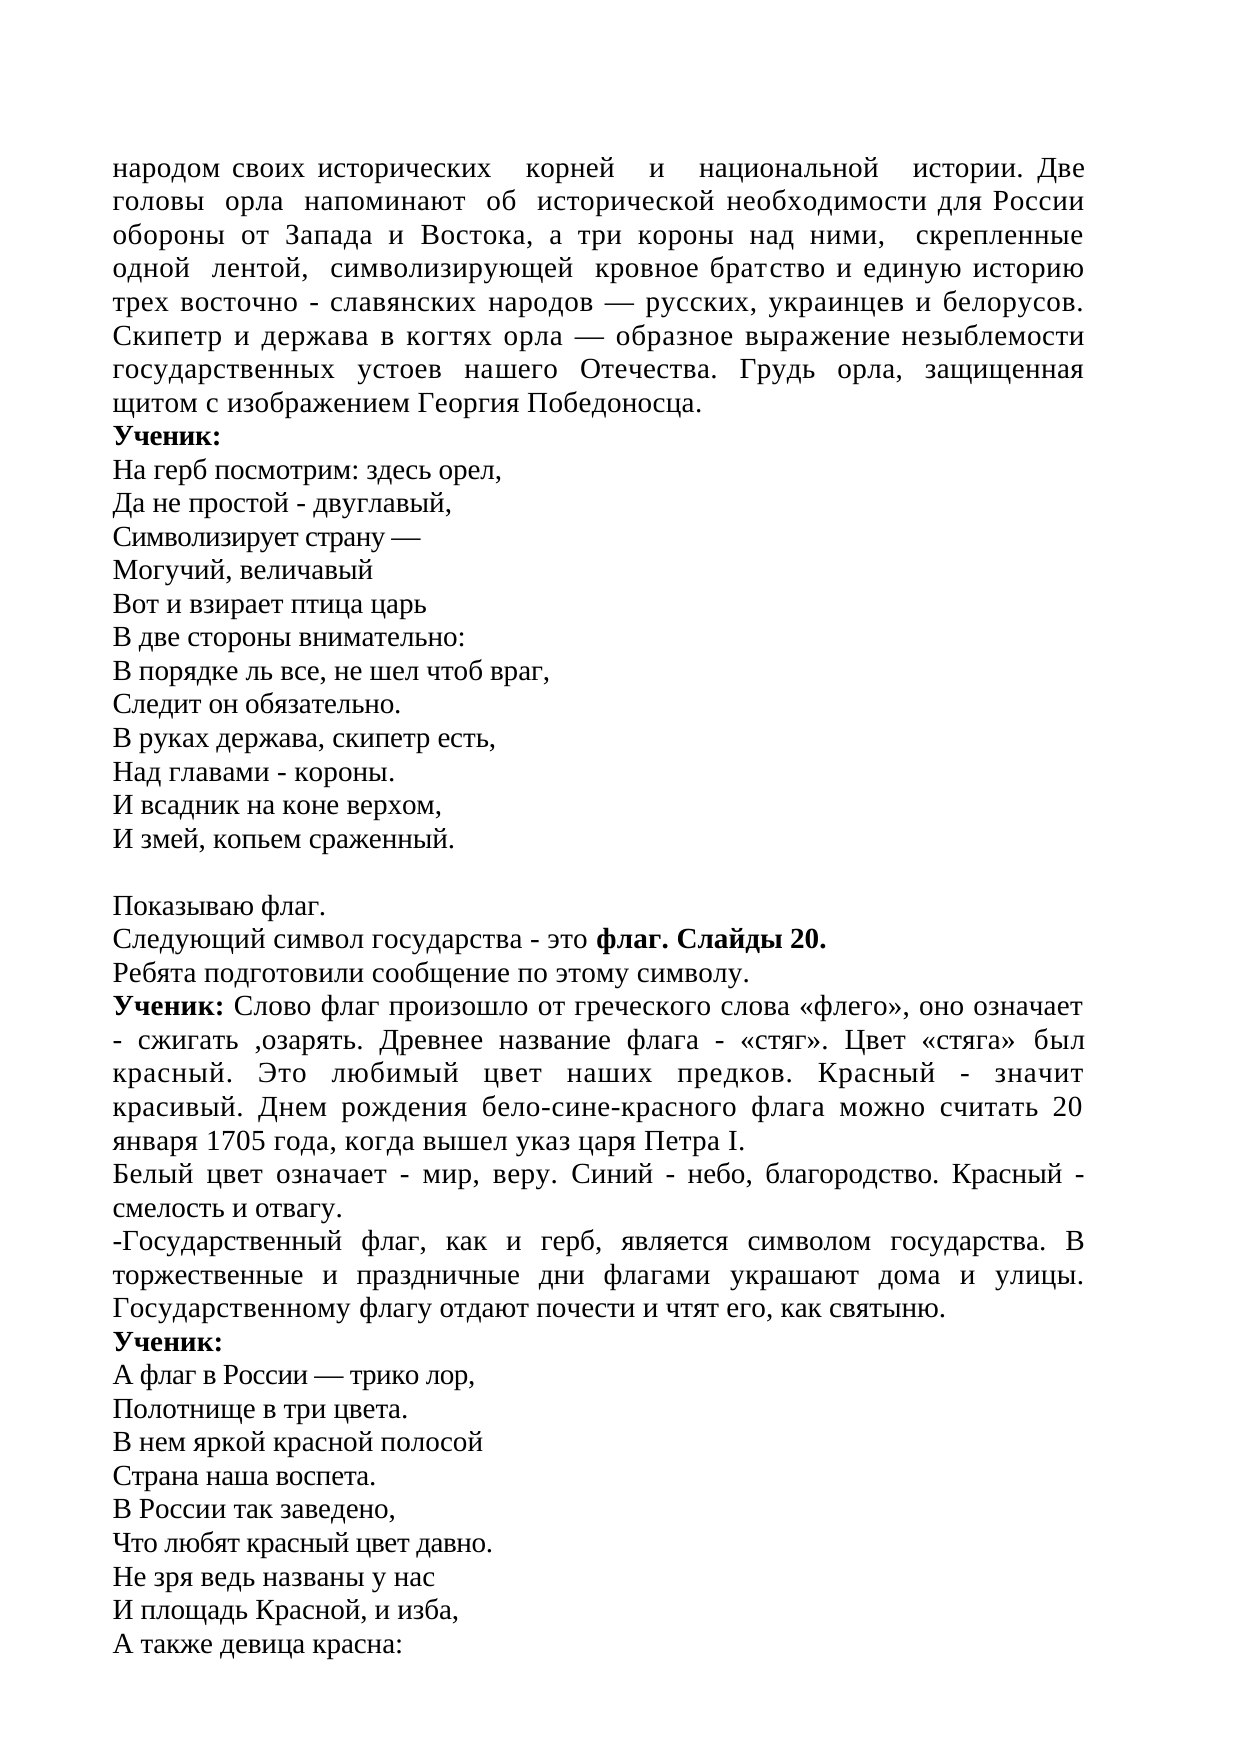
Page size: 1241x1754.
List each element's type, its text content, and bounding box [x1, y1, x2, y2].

text А также девица красна: [112, 1626, 1085, 1659]
text Ученик: [112, 418, 1085, 452]
text Могучий, величавый [112, 552, 1085, 586]
text -Государственный флаг, как и герб, является символом государства. В торжественные и праздничные дни флагами украшают дома и улицы. Государственному флагу отдают почести и чтят его, как святыню. [112, 1223, 1085, 1324]
text И змей, копьем сраженный. [112, 821, 1085, 854]
text Показываю флаг. [112, 888, 1085, 921]
text Следующий символ государства - это флаг. Слайды 20. [112, 921, 1085, 955]
text Ученик: [112, 1324, 1085, 1357]
text В порядке ль все, не шел чтоб враг, [112, 653, 1085, 687]
text Полотнище в три цвета. [112, 1391, 1085, 1424]
text В нем яркой красной полосой [112, 1424, 1085, 1458]
text И всадник на коне верхом, [112, 787, 1085, 821]
text Не зря ведь названы у нас [112, 1559, 1085, 1592]
text Белый цвет означает - мир, веру. Синий - небо, благородство. Красный - смелость и отвагу. [112, 1156, 1085, 1223]
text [112, 150, 1085, 418]
text Над главами - короны. [112, 754, 1085, 787]
text Ребята подготовили сообщение по этому символу. [112, 955, 1085, 988]
text Что любят красный цвет давно. [112, 1525, 1085, 1559]
text Да не простой - двуглавый, [112, 485, 1085, 519]
text Ученик: Слово флаг произошло от греческого слова «флего», оно означает - сжигать ,озарять. Древнее название флага - «стяг». Цвет «стяга» был красный. Это любимый цвет наших предков. Красный - значит красивый. Днем рождения бело-сине-красного флага можно считать 20 января 1705 года, когда вышел указ царя Петра I. [112, 988, 1085, 1156]
text Страна наша воспета. [112, 1458, 1085, 1492]
text И площадь Красной, и изба, [112, 1592, 1085, 1626]
text Вот и взирает птица царь [112, 586, 1085, 619]
text На герб посмотрим: здесь орел, [112, 452, 1085, 485]
text В России так заведено, [112, 1492, 1085, 1525]
text В две стороны внимательно: [112, 619, 1085, 653]
text Символизирует страну — [112, 519, 1085, 552]
text А флаг в России — трико лор, [112, 1357, 1085, 1391]
text В руках держава, скипетр есть, [112, 720, 1085, 754]
text Следит он обязательно. [112, 687, 1085, 720]
